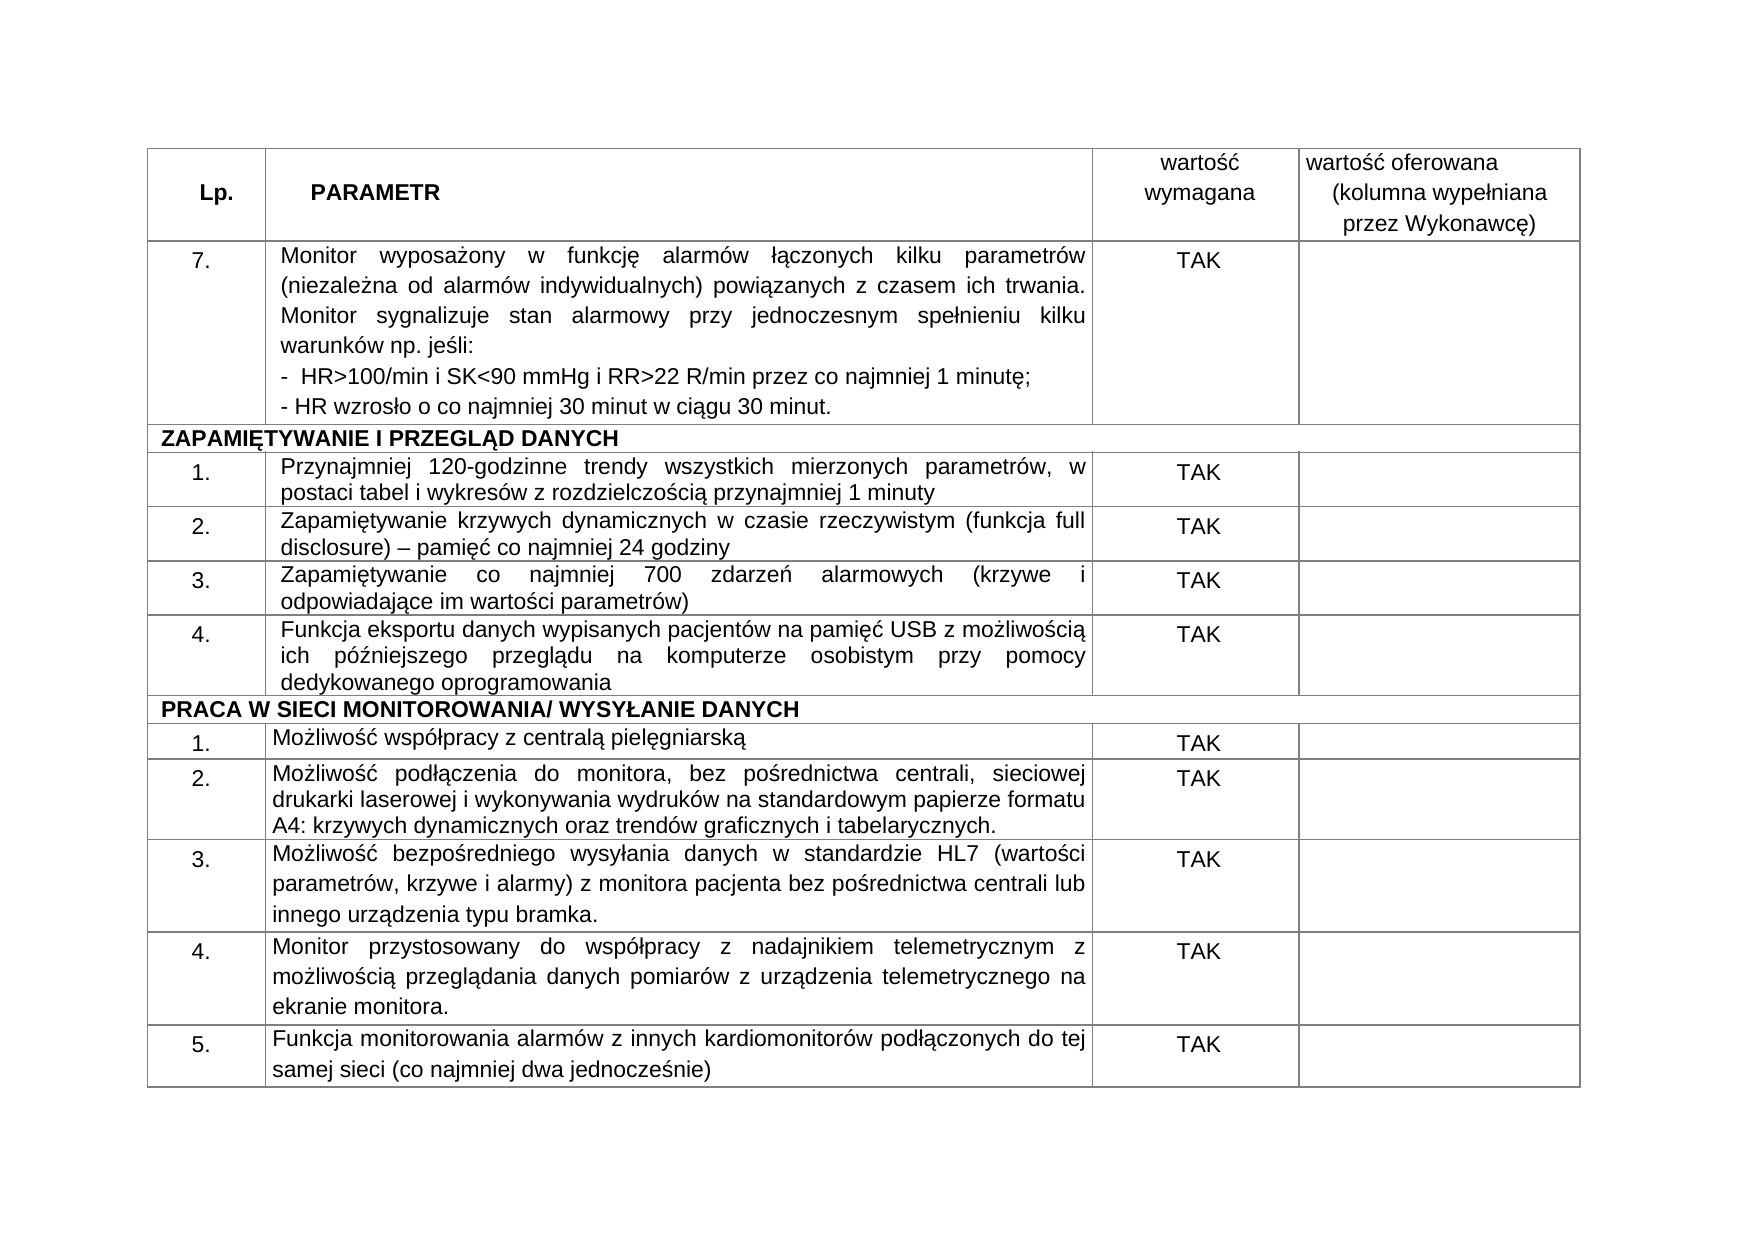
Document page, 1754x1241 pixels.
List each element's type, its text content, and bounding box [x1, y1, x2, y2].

table_cell Monitor wyposażony w funkcję alarmów łączonych kilku parametrów (niezależna od alarmów indywidualnych) powiązanych z czasem ich trwania. Monitor sygnalizuje stan alarmowy przy jednoczesnym spełnieniu kilku warunków np. jeśli: - HR>100/min i SK<90 mmHg i RR>22 R/min przez co najmniej 1 minutę; - HR wzrosło o co najmniej 30 minut w ciągu 30 minut. [266, 242, 1092, 423]
table_cell 2. [148, 760, 265, 839]
table_cell Zapamiętywanie co najmniej 700 zdarzeń alarmowych (krzywe i odpowiadające im wartości parametrów) [266, 562, 1092, 614]
table_cell Funkcja eksportu danych wypisanych pacjentów na pamięć USB z możliwością ich późniejszego przeglądu na komputerze osobistym przy pomocy dedykowanego oprogramowania [266, 616, 1092, 695]
table_cell [1300, 724, 1579, 758]
table_header Lp. [148, 149, 265, 240]
table_cell TAK [1093, 760, 1298, 839]
table_cell PRACA W SIECI MONITOROWANIA/ WYSYŁANIE DANYCH [148, 696, 1579, 723]
table_cell TAK [1093, 562, 1298, 614]
table_cell [1300, 1026, 1579, 1086]
table_cell 4. [148, 933, 265, 1024]
table_cell [1300, 933, 1579, 1024]
table_cell 1. [148, 724, 265, 758]
table_cell Możliwość podłączenia do monitora, bez pośrednictwa centrali, sieciowej drukarki laserowej i wykonywania wydruków na standardowym papierze formatu A4: krzywych dynamicznych oraz trendów graficznych i tabelarycznych. [266, 760, 1092, 839]
table_cell TAK [1093, 242, 1298, 423]
table_cell [1300, 507, 1579, 560]
table_cell 5. [148, 1026, 265, 1086]
table_cell TAK [1093, 724, 1298, 758]
table_cell TAK [1093, 840, 1298, 931]
table_cell [1300, 760, 1579, 839]
table_cell 7. [148, 242, 265, 423]
table_cell ZAPAMIĘTYWANIE I PRZEGLĄD DANYCH [148, 425, 1579, 451]
table_cell Zapamiętywanie krzywych dynamicznych w czasie rzeczywistym (funkcja full disclosure) – pamięć co najmniej 24 godziny [266, 507, 1092, 560]
table_header wartość wymagana [1093, 149, 1298, 240]
table_header wartość oferowana (kolumna wypełniana przez Wykonawcę) [1300, 149, 1579, 240]
table_cell Przynajmniej 120-godzinne trendy wszystkich mierzonych parametrów, w postaci tabel i wykresów z rozdzielczością przynajmniej 1 minuty [266, 453, 1092, 506]
table_cell [1300, 616, 1579, 695]
table_cell 3. [148, 840, 265, 931]
table_cell Możliwość bezpośredniego wysyłania danych w standardzie HL7 (wartości parametrów, krzywe i alarmy) z monitora pacjenta bez pośrednictwa centrali lub innego urządzenia typu bramka. [266, 840, 1092, 931]
table_cell Możliwość współpracy z centralą pielęgniarską [266, 724, 1092, 758]
table_cell Monitor przystosowany do współpracy z nadajnikiem telemetrycznym z możliwością przeglądania danych pomiarów z urządzenia telemetrycznego na ekranie monitora. [266, 933, 1092, 1024]
table_cell TAK [1093, 507, 1298, 560]
table_cell 1. [148, 453, 265, 506]
table_cell TAK [1093, 933, 1298, 1024]
table_header PARAMETR [266, 149, 1092, 240]
table_cell TAK [1093, 453, 1298, 506]
table_cell 2. [148, 507, 265, 560]
table_cell [1300, 562, 1579, 614]
table_cell Funkcja monitorowania alarmów z innych kardiomonitorów podłączonych do tej samej sieci (co najmniej dwa jednocześnie) [266, 1026, 1092, 1086]
table_cell [1300, 453, 1579, 506]
table_cell 4. [148, 616, 265, 695]
table_cell TAK [1093, 1026, 1298, 1086]
table_cell [1300, 840, 1579, 931]
table_cell [1300, 242, 1579, 423]
table_cell TAK [1093, 616, 1298, 695]
table_cell 3. [148, 562, 265, 614]
